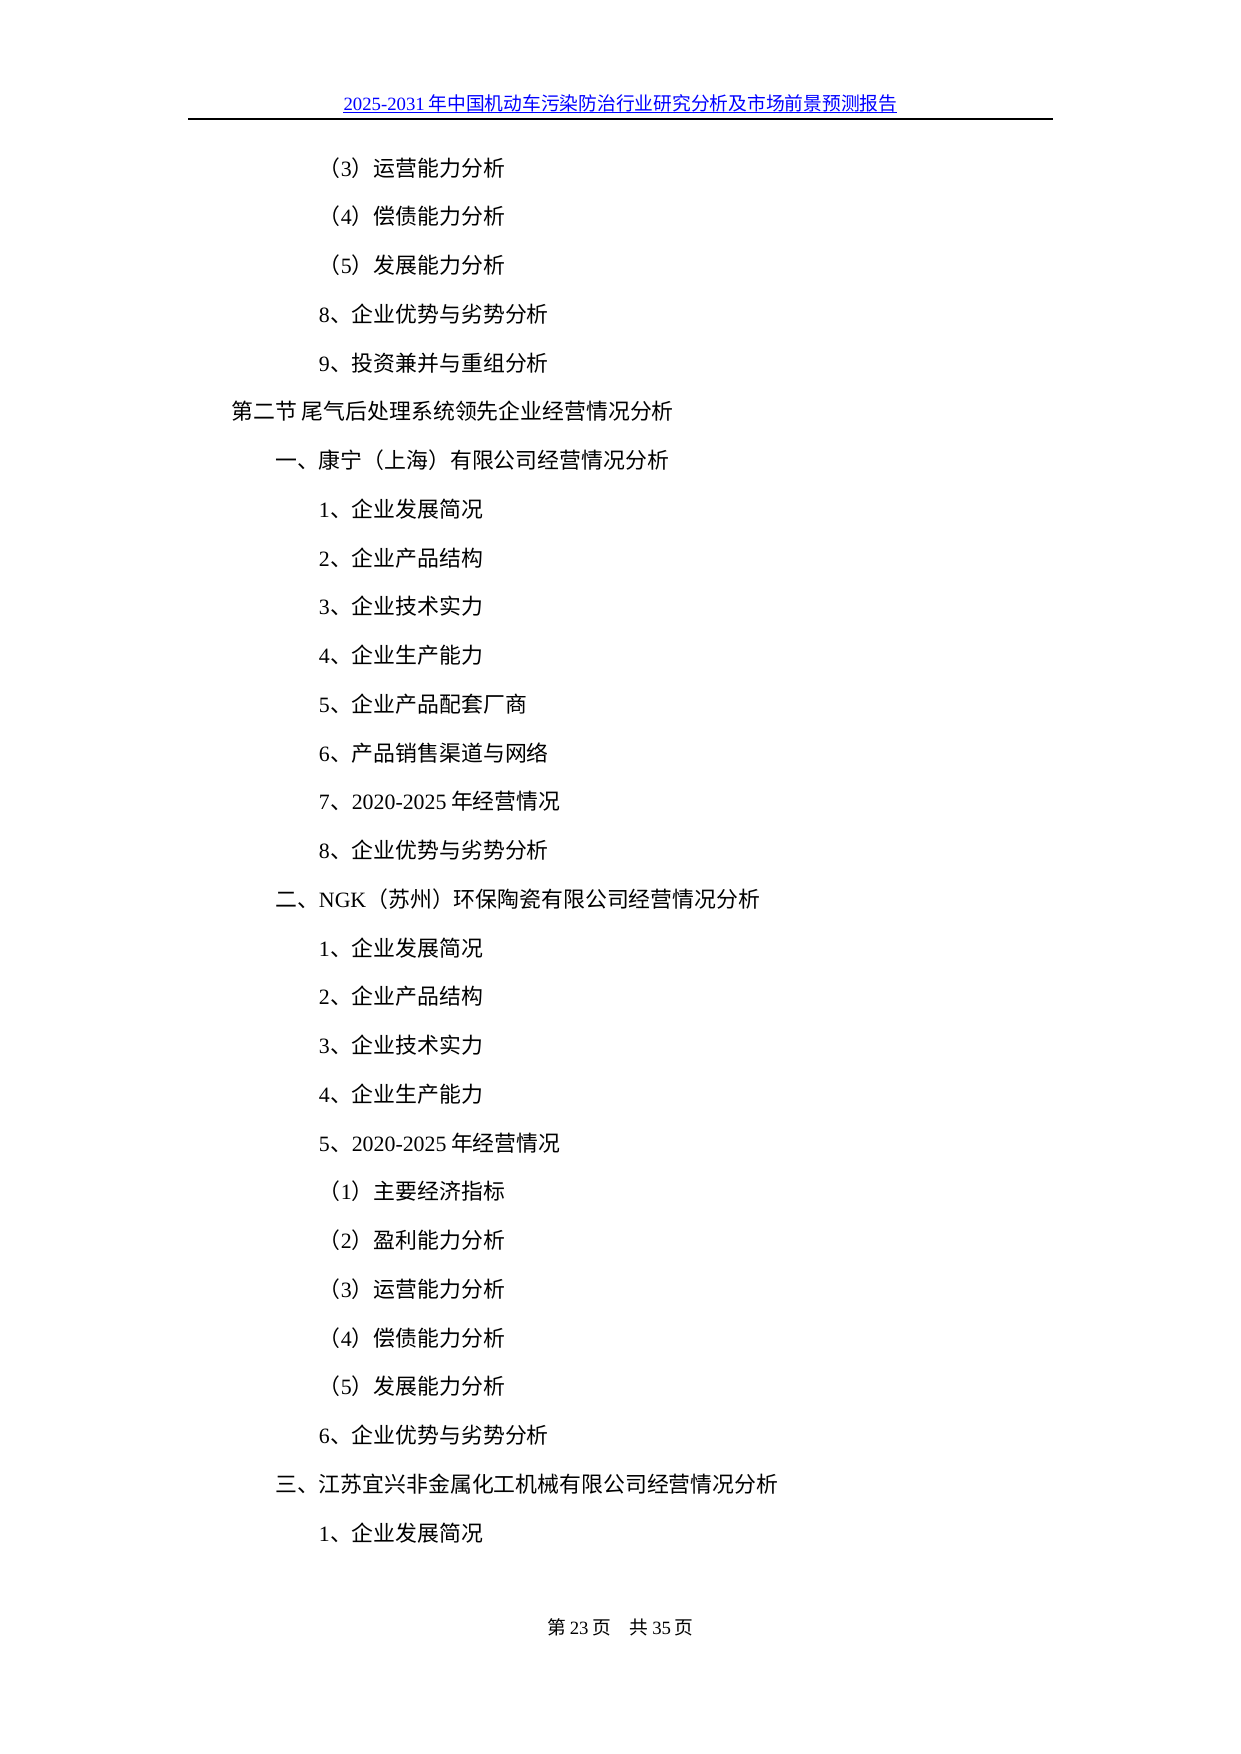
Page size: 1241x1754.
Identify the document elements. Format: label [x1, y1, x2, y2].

text [187, 150, 1053, 1548]
